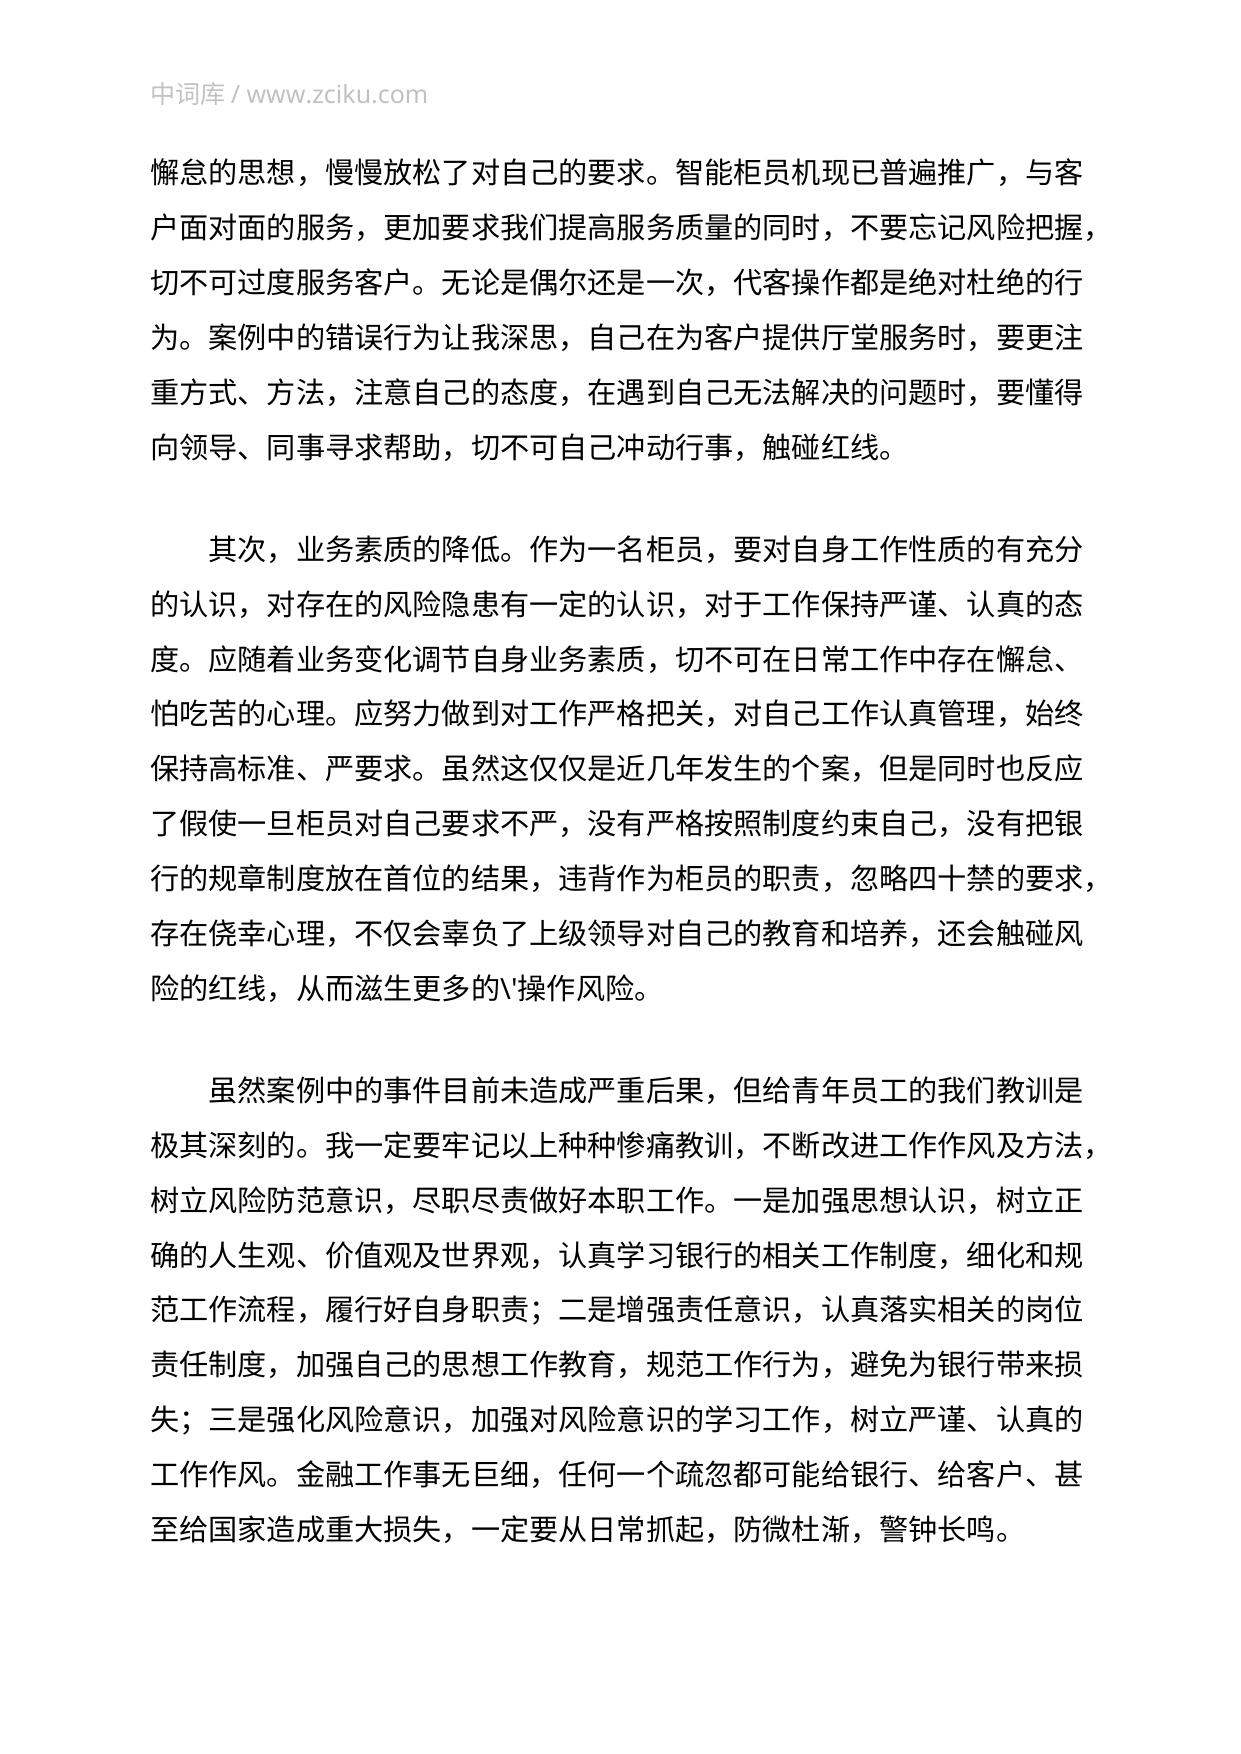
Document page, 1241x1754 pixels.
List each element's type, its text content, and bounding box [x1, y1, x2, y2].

text 虽然案例中的事件目前未造成严重后果，但给青年员工的我们教训是极其深刻的。我一定要牢记以上种种惨痛教训，不断改进工作作风及方法，树立风险防范意识，尽职尽责做好本职工作。一是加强思想认识，树立正确的人生观、价值观及世界观，认真学习银行的相关工作制度，细化和规范工作流程，履行好自身职责；二是增强责任意识，认真落实相关的岗位责任制度，加强自己的思想工作教育，规范工作行为，避免为银行带来损失；三是强化风险意识，加强对风险意识的学习工作，树立严谨、认真的工作作风。金融工作事无巨细，任何一个疏忽都可能给银行、给客户、甚至给国家造成重大损失，一定要从日常抓起，防微杜渐，警钟长鸣。 [150, 1067, 1090, 1549]
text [150, 150, 1090, 467]
text 其次，业务素质的降低。作为一名柜员，要对自身工作性质的有充分的认识，对存在的风险隐患有一定的认识，对于工作保持严谨、认真的态度。应随着业务变化调节自身业务素质，切不可在日常工作中存在懈怠、怕吃苦的心理。应努力做到对工作严格把关，对自己工作认真管理，始终保持高标准、严要求。虽然这仅仅是近几年发生的个案，但是同时也反应了假使一旦柜员对自己要求不严，没有严格按照制度约束自己，没有把银行的规章制度放在首位的结果，违背作为柜员的职责，忽略四十禁的要求，存在侥幸心理，不仅会辜负了上级领导对自己的教育和培养，还会触碰风险的红线，从而滋生更多的\'操作风险。 [150, 526, 1090, 1008]
